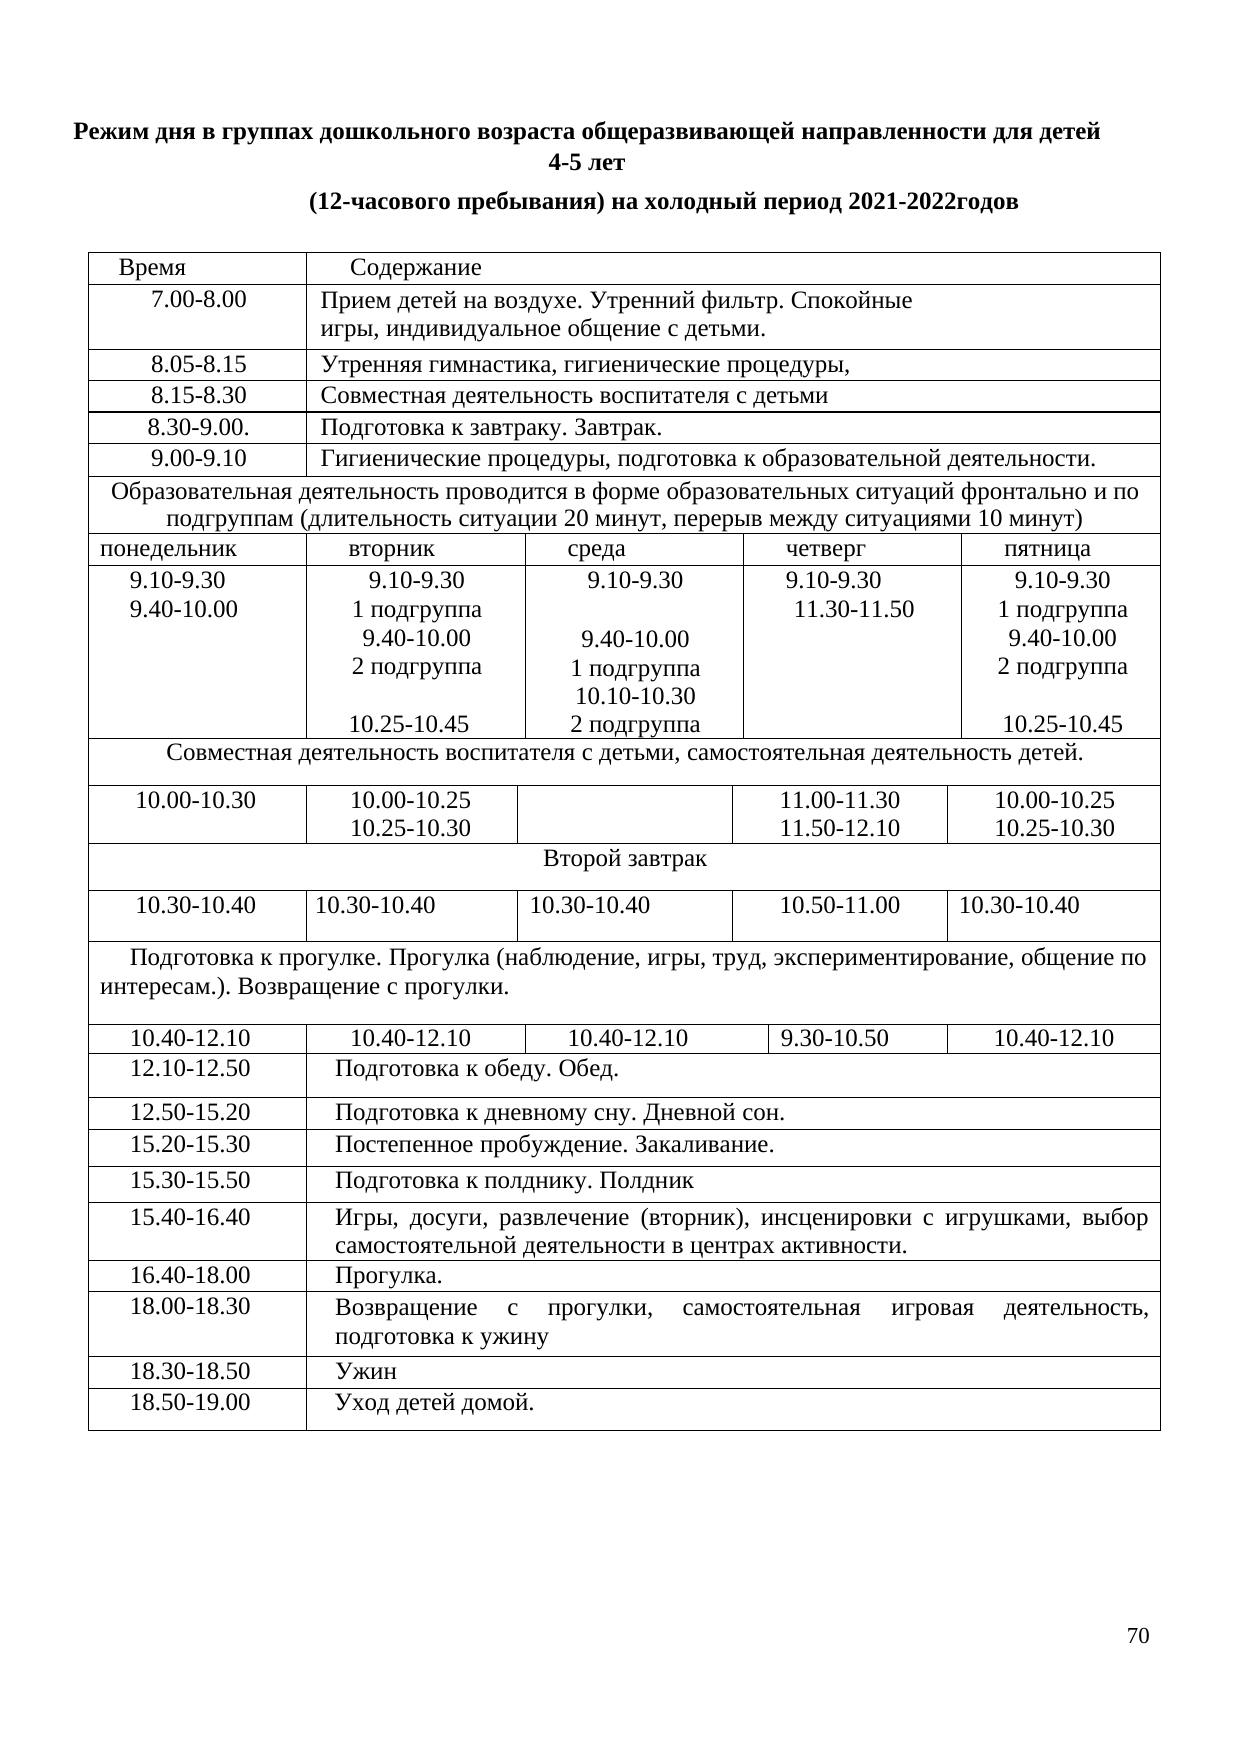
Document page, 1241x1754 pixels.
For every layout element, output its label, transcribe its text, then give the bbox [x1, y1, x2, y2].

table_cell 15.30-15.50 [89, 1167, 306, 1202]
table_cell Второй завтрак [89, 844, 1160, 890]
table_cell Уход детей домой. [307, 1389, 1160, 1430]
table_header Содержание [307, 253, 1160, 284]
table_cell 9.10-9.30 11.30-11.50 [744, 566, 961, 737]
table_cell 9.10-9.30 9.40-10.00 подгруппа 10.10-10.30 подгруппа [526, 566, 743, 737]
table_cell 10.40-12.10 [89, 1025, 306, 1053]
table_cell Утренняя гимнастика, гигиенические процедуры, [307, 350, 1160, 380]
table_cell Возвращение с прогулки, самостоятельная игровая деятельность, подготовка к ужину [307, 1292, 1160, 1356]
table_cell Совместная деятельность воспитателя с детьми [307, 381, 1160, 411]
table_cell Прием детей на воздухе. Утренний фильтр. Спокойные игры, индивидуальное общение с детьми. [307, 285, 1160, 348]
table_cell 9.00-9.10 [89, 444, 306, 476]
table_cell понедельник [89, 534, 306, 565]
table_cell 10.40-12.10 [307, 1025, 525, 1053]
table_cell 18.50-19.00 [89, 1389, 306, 1430]
table_cell 8.15-8.30 [89, 381, 306, 411]
table_header Время [89, 253, 306, 284]
table_cell 11.00-11.30 11.50-12.10 [733, 786, 947, 842]
table_cell Совместная деятельность воспитателя с детьми, самостоятельная деятельность детей. [89, 739, 1160, 785]
table_cell Подготовка к завтраку. Завтрак. [307, 413, 1160, 443]
table_cell 12.50-15.20 [89, 1098, 306, 1129]
table_cell 8.30-9.00. [89, 413, 306, 443]
table_cell 9.10-9.30 подгруппа 9.40-10.00 подгруппа 10.25-10.45 [307, 566, 525, 737]
table_cell 10.30-10.40 [948, 891, 1160, 941]
table_cell 15.20-15.30 [89, 1130, 306, 1166]
table_cell Образовательная деятельность проводится в форме образовательных ситуаций фронтально и по подгруппам (длительность ситуации 20 минут, перерыв между ситуациями 10 минут) [89, 477, 1160, 533]
table_cell 16.40-18.00 [89, 1261, 306, 1291]
table_cell среда [526, 534, 743, 565]
table_cell [518, 786, 732, 842]
table_cell 18.30-18.50 [89, 1357, 306, 1387]
table_cell Ужин [307, 1357, 1160, 1387]
table_cell вторник [307, 534, 525, 565]
table_cell Прогулка. [307, 1261, 1160, 1291]
table_cell 18.00-18.30 [89, 1292, 306, 1356]
table_cell 10.00-10.25 10.25-10.30 [948, 786, 1160, 842]
table_cell 10.00-10.25 10.25-10.30 [307, 786, 517, 842]
table_cell Постепенное пробуждение. Закаливание. [307, 1130, 1160, 1166]
table_cell Подготовка к обеду. Обед. [307, 1054, 1160, 1097]
table_cell 7.00-8.00 [89, 285, 306, 348]
table_cell 10.40-12.10 [526, 1025, 768, 1053]
subtitle (12-часового пребывания) на холодный период 2021-2022годов [217, 186, 1111, 215]
table_cell 10.50-11.00 [733, 891, 947, 941]
table_cell 10.30-10.40 [89, 891, 306, 941]
table_cell 10.40-12.10 [948, 1025, 1160, 1053]
table_cell 8.05-8.15 [89, 350, 306, 380]
table_cell Гигиенические процедуры, подготовка к образовательной деятельности. [307, 444, 1160, 476]
table_cell Игры, досуги, развлечение (вторник), инсценировки с игрушками, выбор самостоятельной деятельности в центрах активности. [307, 1203, 1160, 1260]
table_cell 10.00-10.30 [89, 786, 306, 842]
table_cell Подготовка к дневному сну. Дневной сон. [307, 1098, 1160, 1129]
table_cell 10.30-10.40 [307, 891, 517, 941]
table_cell 15.40-16.40 [89, 1203, 306, 1260]
table_cell четверг [744, 534, 961, 565]
table_cell 12.10-12.50 [89, 1054, 306, 1097]
table_cell 9.10-9.30 9.40-10.00 [89, 566, 306, 737]
table_cell 9.10-9.30 подгруппа 9.40-10.00 подгруппа 10.25-10.45 [962, 566, 1160, 737]
table_cell Подготовка к прогулке. Прогулка (наблюдение, игры, труд, экспериментирование, общение по интересам.). Возвращение с прогулки. [89, 942, 1160, 1023]
subtitle Режим дня в группах дошкольного возраста общеразвивающей направленности для детей 4-5 лет [62, 116, 1111, 176]
table_cell Подготовка к полднику. Полдник [307, 1167, 1160, 1202]
table_cell 9.30-10.50 [769, 1025, 947, 1053]
table_cell 10.30-10.40 [518, 891, 732, 941]
table_cell пятница [962, 534, 1160, 565]
